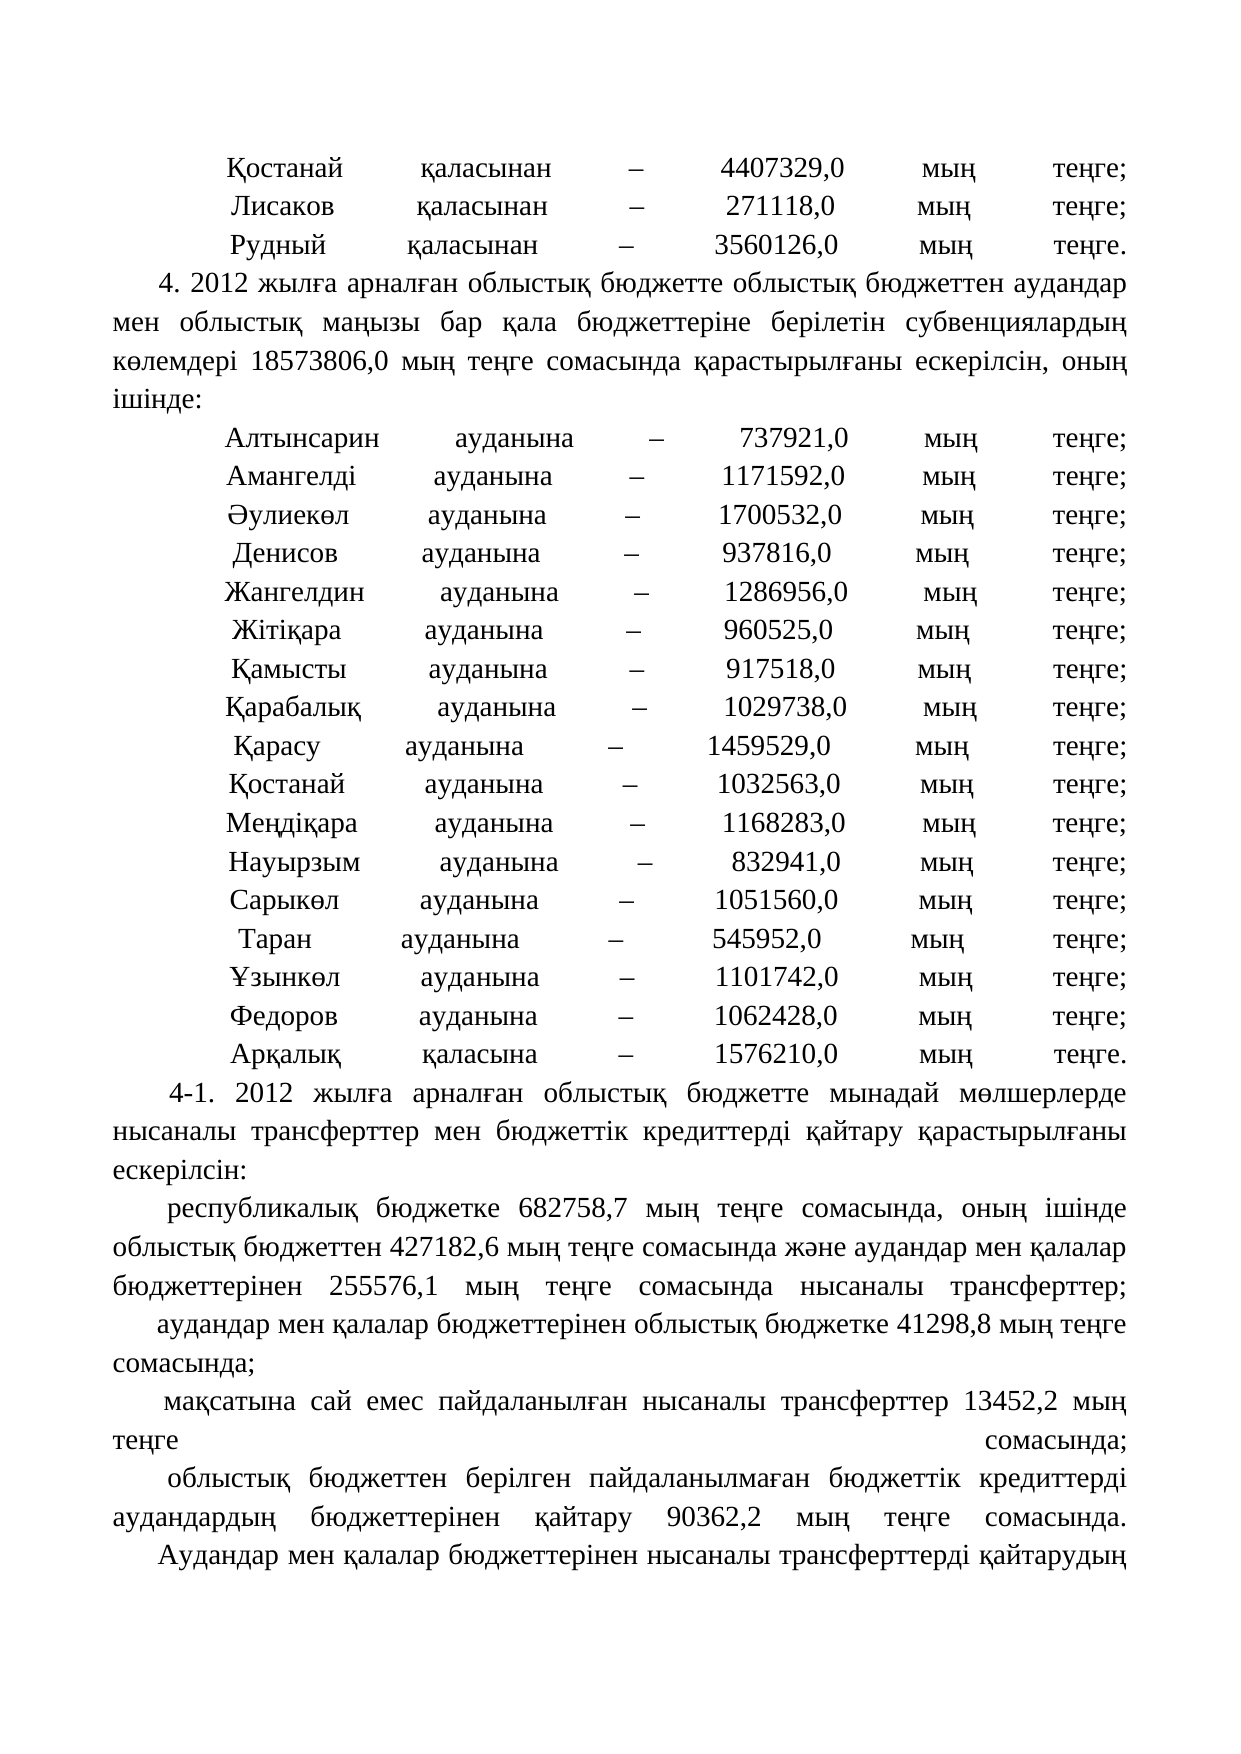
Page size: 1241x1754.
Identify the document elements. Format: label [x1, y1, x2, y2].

text [112, 150, 1128, 1571]
